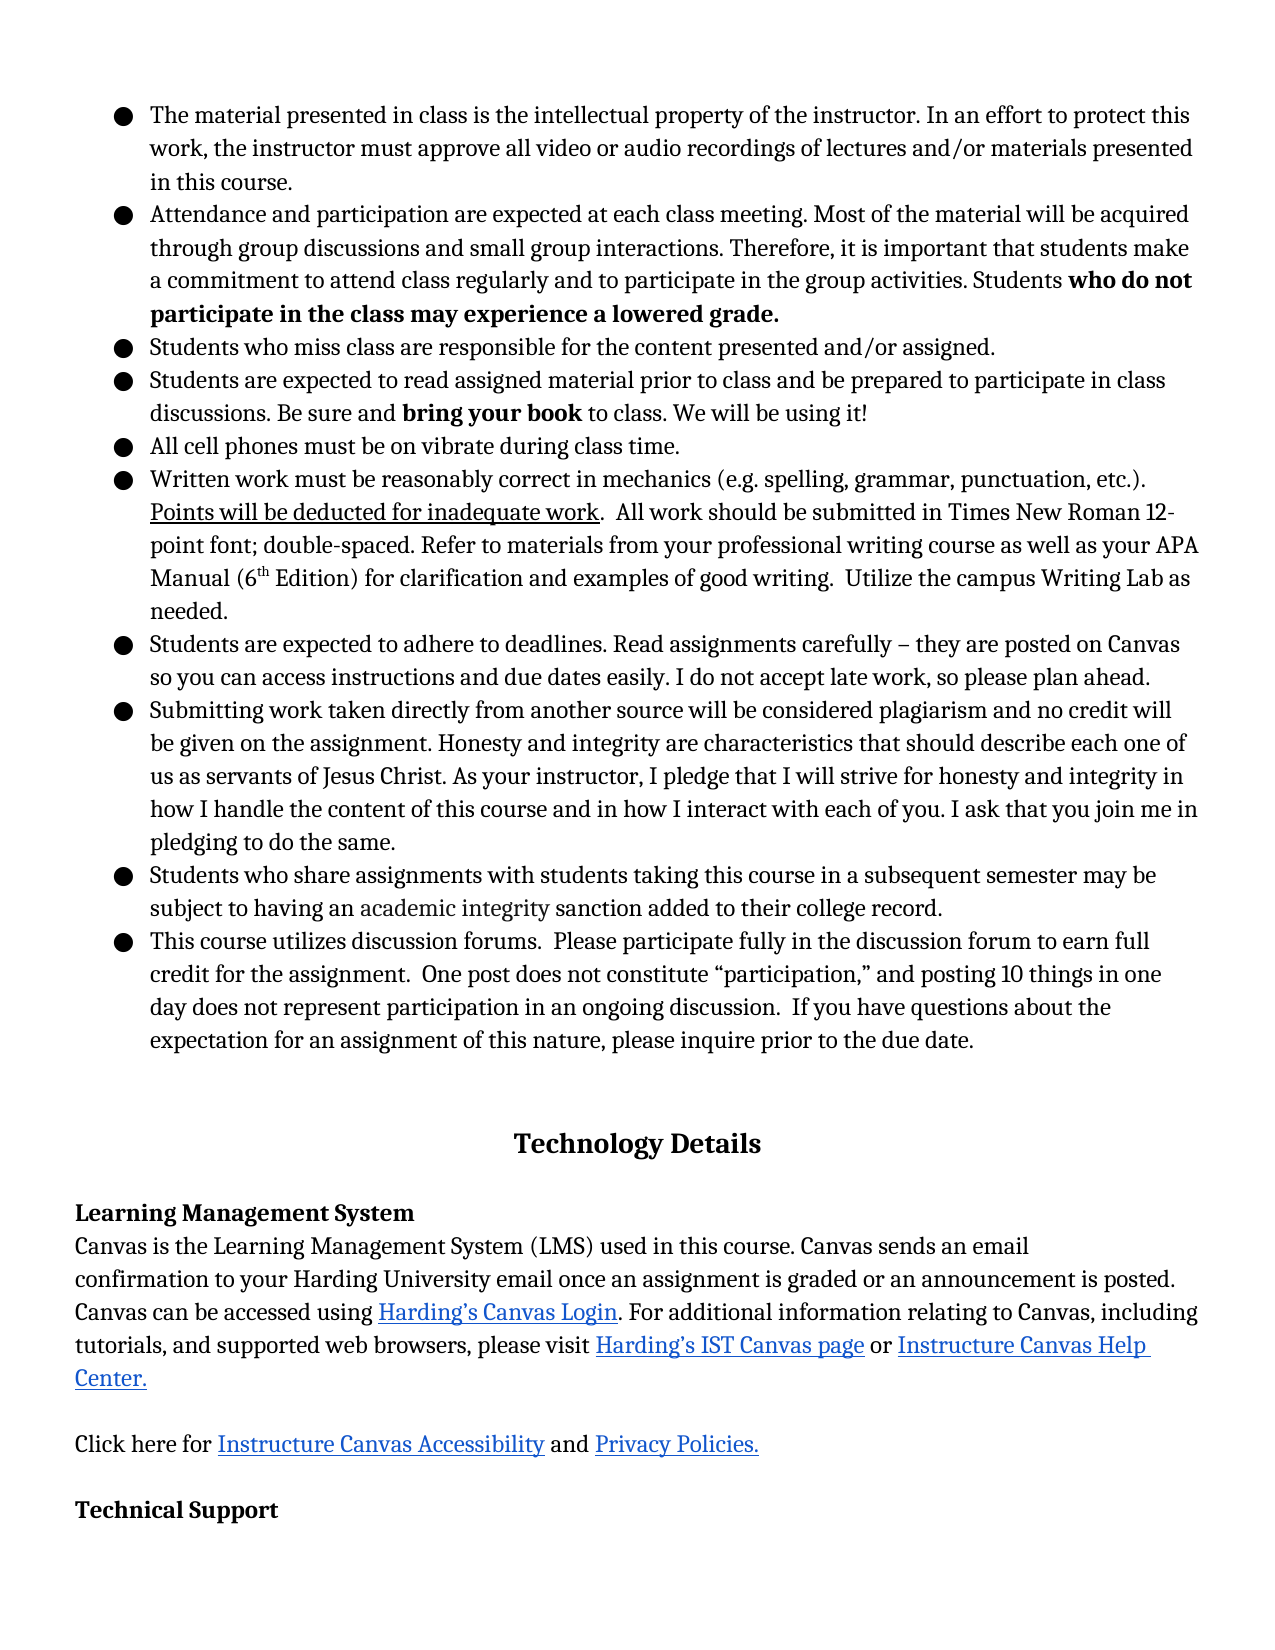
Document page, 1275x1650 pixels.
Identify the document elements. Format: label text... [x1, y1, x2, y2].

list The material presented in class is the intellectual property of the instructor. In an effort to protect this work, the instructor must approve all video or audio recordings of lectures and/or materials presented in this course. [112, 101, 1200, 196]
list This course utilizes discussion forums. Please participate fully in the discussion forum to earn full credit for the assignment. One post does not constitute “participation,” and posting 10 things in one day does not represent participation in an ongoing discussion. If you have questions about the expectation for an assignment of this nature, please inquire prior to the due date. [112, 927, 1200, 1055]
text Click here for Instructure Canvas Accessibility and Privacy Policies. [75, 1430, 1200, 1459]
list Students are expected to read assigned material prior to class and be prepared to participate in class discussions. Be sure and bring your book to class. We will be using it! [112, 366, 1200, 427]
list All cell phones must be on vibrate during class time. [112, 432, 1200, 460]
list Students who miss class are responsible for the content presented and/or assigned. [112, 332, 1200, 361]
list Submitting work taken directly from another source will be considered plagiarism and no credit will be given on the assignment. Honesty and integrity are characteristics that should describe each one of us as servants of Jesus Christ. As your instructor, I pledge that I will strive for honesty and integrity in how I handle the content of this course and in how I interact with each of you. I ask that you join me in pledging to do the same. [112, 696, 1200, 857]
list Students who share assignments with students taking this course in a subsequent semester may be subject to having an academic integrity sanction added to their college record. [112, 861, 1200, 923]
list Attendance and participation are expected at each class meeting. Most of the material will be acquired through group discussions and small group interactions. Therefore, it is important that students make a commitment to attend class regularly and to participate in the group activities. Students who do not participate in the class may experience a lowered grade. [112, 200, 1200, 328]
text Technology Details [75, 1128, 1200, 1161]
text confirmation to your Harding University email once an assignment is graded or an announcement is posted. Canvas can be accessed using Harding’s Canvas Login. For additional information relating to Canvas, including tutorials, and supported web browsers, please visit Harding’s IST Canvas page or Instructure Canvas Help Center. [75, 1265, 1200, 1393]
text Canvas is the Learning Management System (LMS) used in this course. Canvas sends an email [75, 1232, 1200, 1261]
list Written work must be reasonably correct in mechanics (e.g. spelling, grammar, punctuation, etc.). Points will be deducted for inadequate work. All work should be submitted in Times New Roman 12-point font; double-spaced. Refer to materials from your professional writing course as well as your APA Manual (6th Edition) for clarification and examples of good writing. Utilize the campus Writing Lab as needed. [112, 464, 1200, 625]
list Students are expected to adhere to deadlines. Read assignments carefully – they are posted on Canvas so you can access instructions and due dates easily. I do not accept late work, so please plan ahead. [112, 630, 1200, 691]
text Learning Management System [75, 1199, 1200, 1228]
text Technical Support [75, 1496, 1200, 1525]
